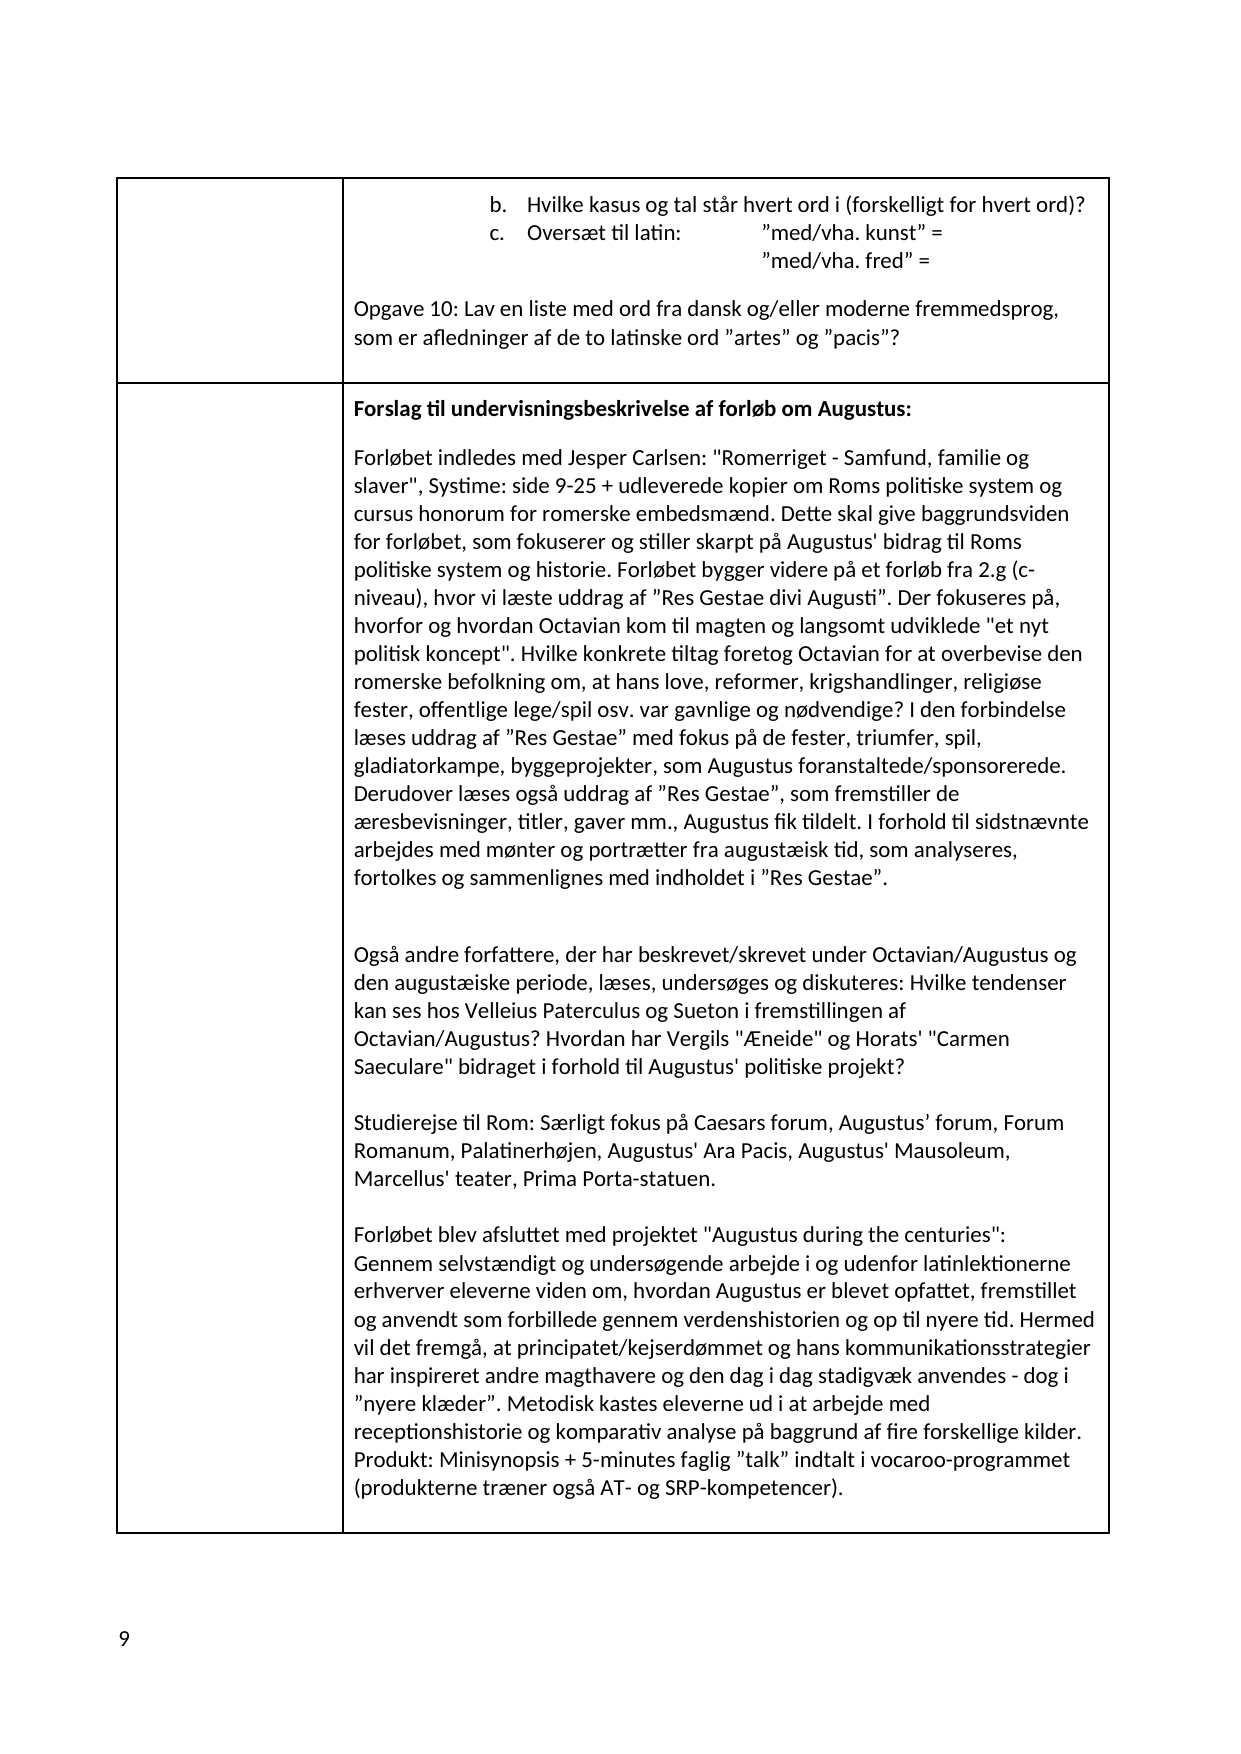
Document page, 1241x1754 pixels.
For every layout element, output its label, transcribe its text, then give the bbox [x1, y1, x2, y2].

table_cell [344, 179, 1108, 382]
table_cell [118, 179, 342, 382]
table_cell Forslag til undervisningsbeskrivelse af forløb om Augustus: Forløbet indledes med Jesper Carlsen: "Romerriget - Samfund, familie og slaver", Systime: side 9-25 + udleverede kopier om Roms politiske system og cursus honorum for romerske embedsmænd. Dette skal give baggrundsviden for forløbet, som fokuserer og stiller skarpt på Augustus' bidrag til Roms politiske system og historie. Forløbet bygger videre på et forløb fra 2.g (c-niveau), hvor vi læste uddrag af ”Res Gestae divi Augusti”. Der fokuseres på, hvorfor og hvordan Octavian kom til magten og langsomt udviklede "et nyt politisk koncept". Hvilke konkrete tiltag foretog Octavian for at overbevise den romerske befolkning om, at hans love, reformer, krigshandlinger, religiøse fester, offentlige lege/spil osv. var gavnlige og nødvendige? I den forbindelse læses uddrag af ”Res Gestae” med fokus på de fester, triumfer, spil, gladiatorkampe, byggeprojekter, som Augustus foranstaltede/sponsorerede. Derudover læses også uddrag af ”Res Gestae”, som fremstiller de æresbevisninger, titler, gaver mm., Augustus fik tildelt. I forhold til sidstnævnte arbejdes med mønter og portrætter fra augustæisk tid, som analyseres, fortolkes og sammenlignes med indholdet i ”Res Gestae”. Også andre forfattere, der har beskrevet/skrevet under Octavian/Augustus og den augustæiske periode, læses, undersøges og diskuteres: Hvilke tendenser kan ses hos Velleius Paterculus og Sueton i fremstillingen af Octavian/Augustus? Hvordan har Vergils "Æneide" og Horats' "Carmen Saeculare" bidraget i forhold til Augustus' politiske projekt? Studierejse til Rom: Særligt fokus på Caesars forum, Augustus’ forum, Forum Romanum, Palatinerhøjen, Augustus' Ara Pacis, Augustus' Mausoleum, Marcellus' teater, Prima Porta-statuen. Forløbet blev afsluttet med projektet "Augustus during the centuries": Gennem selvstændigt og undersøgende arbejde i og udenfor latinlektionerne erhverver eleverne viden om, hvordan Augustus er blevet opfattet, fremstillet og anvendt som forbillede gennem verdenshistorien og op til nyere tid. Hermed vil det fremgå, at principatet/kejserdømmet og hans kommunikationsstrategier har inspireret andre magthavere og den dag i dag stadigvæk anvendes - dog i ”nyere klæder”. Metodisk kastes eleverne ud i at arbejde med receptionshistorie og komparativ analyse på baggrund af fire forskellige kilder. Produkt: Minisynopsis + 5-minutes faglig ”talk” indtalt i vocaroo-programmet (produkterne træner også AT- og SRP-kompetencer). [344, 384, 1108, 1532]
table_cell [118, 384, 342, 1532]
